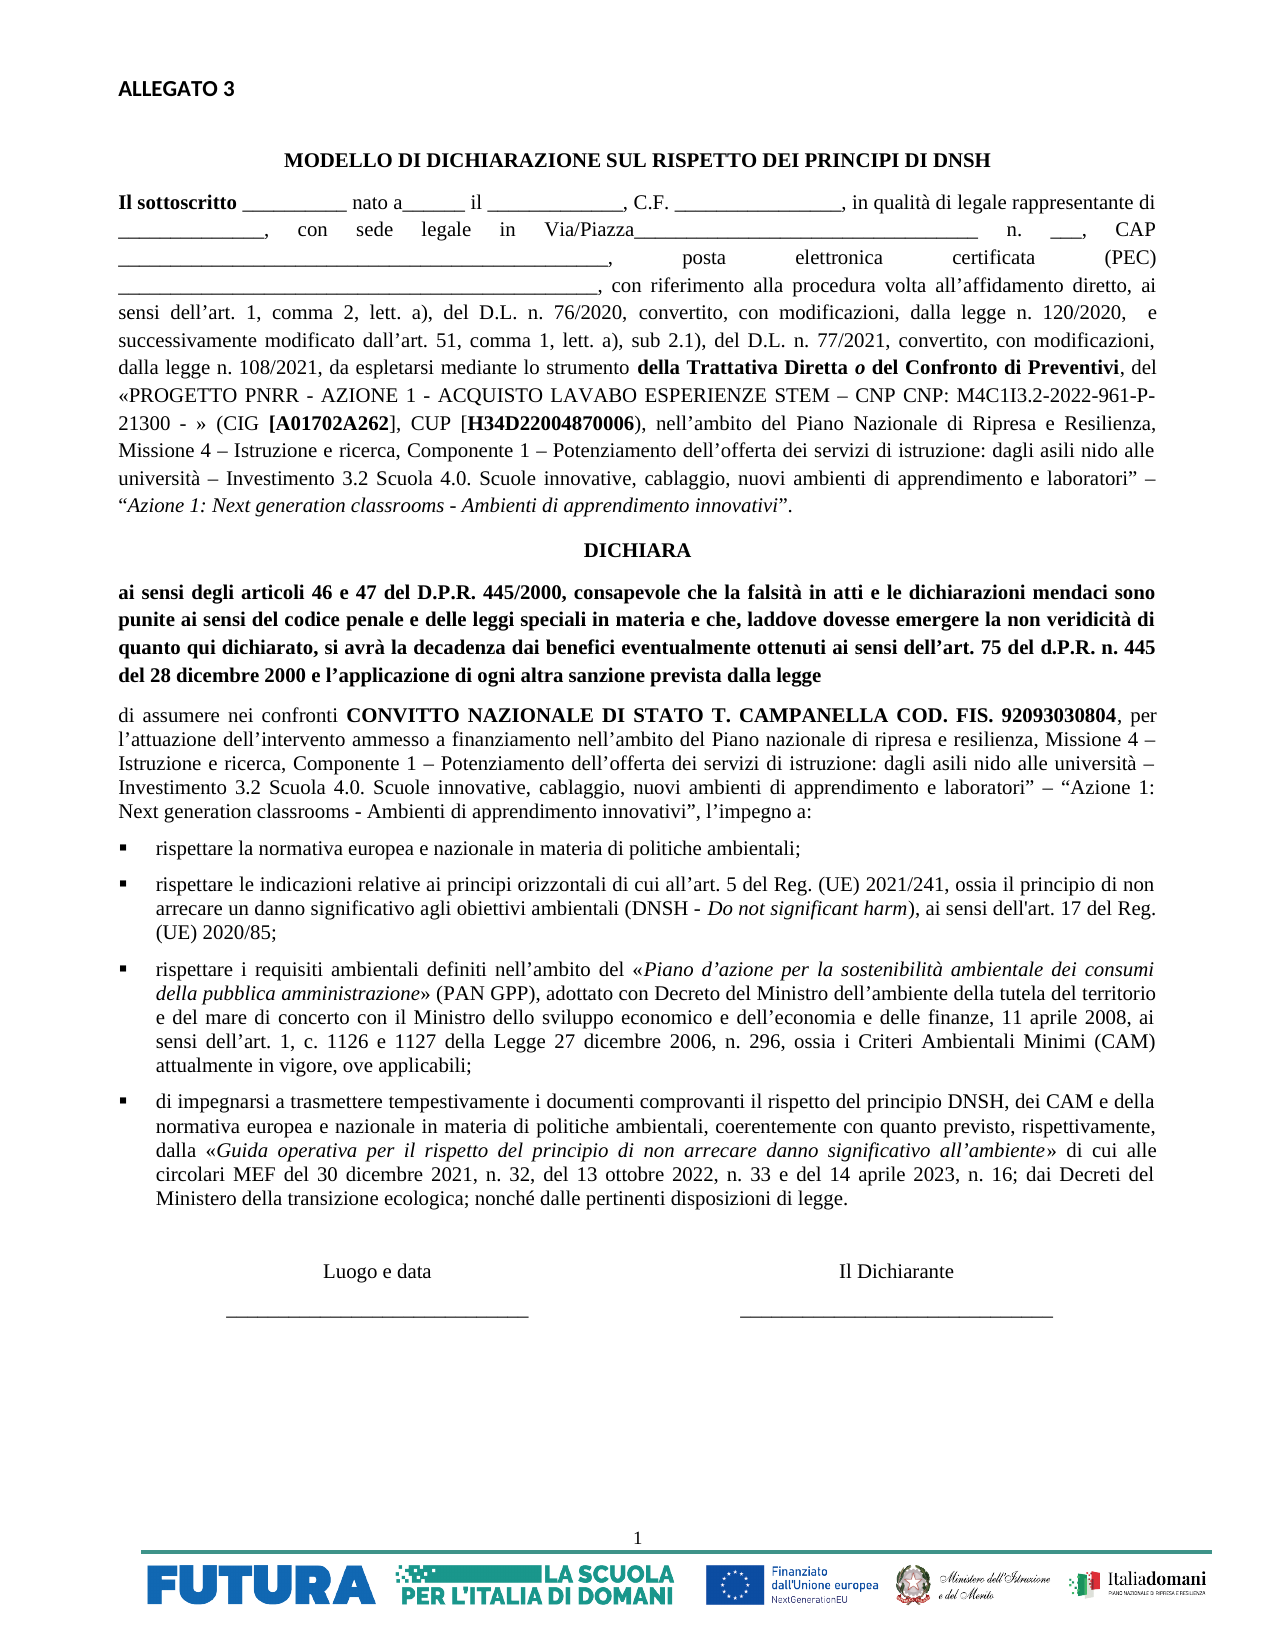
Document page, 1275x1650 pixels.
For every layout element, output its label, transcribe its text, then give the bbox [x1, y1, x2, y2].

text MODELLO DI DICHIARAZIONE SUL RISPETTO DEI PRINCIPI DI DNSH [118, 148, 1157, 172]
text Il sottoscritto __________ nato a______ il _____________, C.F. ________________, in qualità di legale rappresentante di ______________, con sede legale in Via/Piazza_________________________________ n. ___, CAP _______________________________________________, posta elettronica certificata (PEC) ______________________________________________, con riferimento alla procedura volta all’affidamento diretto, ai sensi dell’art. 1, comma 2, lett. a), del D.L. n. 76/2020, convertito, con modificazioni, dalla legge n. 120/2020, e successivamente modificato dall’art. 51, comma 1, lett. a), sub 2.1), del D.L. n. 77/2021, convertito, con modificazioni, dalla legge n. 108/2021, da espletarsi mediante lo strumento della Trattativa Diretta o del Confronto di Preventivi, del «PROGETTO PNRR - AZIONE 1 - ACQUISTO LAVABO ESPERIENZE STEM – CNP CNP: M4C1I3.2-2022-961-P-21300 - » (CIG [A01702A262], CUP [H34D22004870006), nell’ambito del Piano Nazionale di Ripresa e Resilienza, Missione 4 – Istruzione e ricerca, Componente 1 – Potenziamento dell’offerta dei servizi di istruzione: dagli asili nido alle università – Investimento 3.2 Scuola 4.0. Scuole innovative, cablaggio, nuovi ambienti di apprendimento e laboratori” – “Azione 1: Next generation classrooms - Ambienti di apprendimento innovativi”. [118, 190, 1157, 517]
picture [145, 1562, 1208, 1608]
table_header Luogo e data [118, 1259, 637, 1295]
text DICHIARA [118, 538, 1157, 562]
list di impegnarsi a trasmettere tempestivamente i documenti comprovanti il rispetto del principio DNSH, dei CAM e della normativa europea e nazionale in materia di politiche ambientali, coerentemente con quanto previsto, rispettivamente, dalla «Guida operativa per il rispetto del principio di non arrecare danno significativo all’ambiente» di cui alle circolari MEF del 30 dicembre 2021, n. 32, del 13 ottobre 2022, n. 33 e del 14 aprile 2023, n. 16; dai Decreti del Ministero della transizione ecologica; nonché dalle pertinenti disposizioni di legge. [118, 1089, 1157, 1210]
text di assumere nei confronti CONVITTO NAZIONALE DI STATO T. CAMPANELLA COD. FIS. 92093030804, per l’attuazione dell’intervento ammesso a finanziamento nell’ambito del Piano nazionale di ripresa e resilienza, Missione 4 – Istruzione e ricerca, Componente 1 – Potenziamento dell’offerta dei servizi di istruzione: dagli asili nido alle università – Investimento 3.2 Scuola 4.0. Scuole innovative, cablaggio, nuovi ambienti di apprendimento e laboratori” – “Azione 1: Next generation classrooms - Ambienti di apprendimento innovativi”, l’impegno a: [118, 703, 1157, 823]
list rispettare la normativa europea e nazionale in materia di politiche ambientali; [118, 835, 1157, 859]
table_cell _____________________________ [118, 1295, 637, 1332]
list rispettare le indicazioni relative ai principi orizzontali di cui all’art. 5 del Reg. (UE) 2021/241, ossia il principio di non arrecare un danno significativo agli obiettivi ambientali (DNSH - Do not significant harm), ai sensi dell'art. 17 del Reg. (UE) 2020/85; [118, 872, 1157, 944]
list rispettare i requisiti ambientali definiti nell’ambito del «Piano d’azione per la sostenibilità ambientale dei consumi della pubblica amministrazione» (PAN GPP), adottato con Decreto del Ministro dell’ambiente della tutela del territorio e del mare di concerto con il Ministro dello sviluppo economico e dell’economia e delle finanze, 11 aprile 2008, ai sensi dell’art. 1, c. 1126 e 1127 della Legge 27 dicembre 2006, n. 296, ossia i Criteri Ambientali Minimi (CAM) attualmente in vigore, ove applicabili; [118, 957, 1157, 1077]
table_header Il Dichiarante [637, 1259, 1156, 1295]
text ai sensi degli articoli 46 e 47 del D.P.R. 445/2000, consapevole che la falsità in atti e le dichiarazioni mendaci sono punite ai sensi del codice penale e delle leggi speciali in materia e che, laddove dovesse emergere la non veridicità di quanto qui dichiarato, si avrà la decadenza dai benefici eventualmente ottenuti ai sensi dell’art. 75 del d.P.R. n. 445 del 28 dicembre 2000 e l’applicazione di ogni altra sanzione prevista dalla legge [118, 580, 1157, 687]
table_cell ______________________________ [637, 1295, 1156, 1332]
